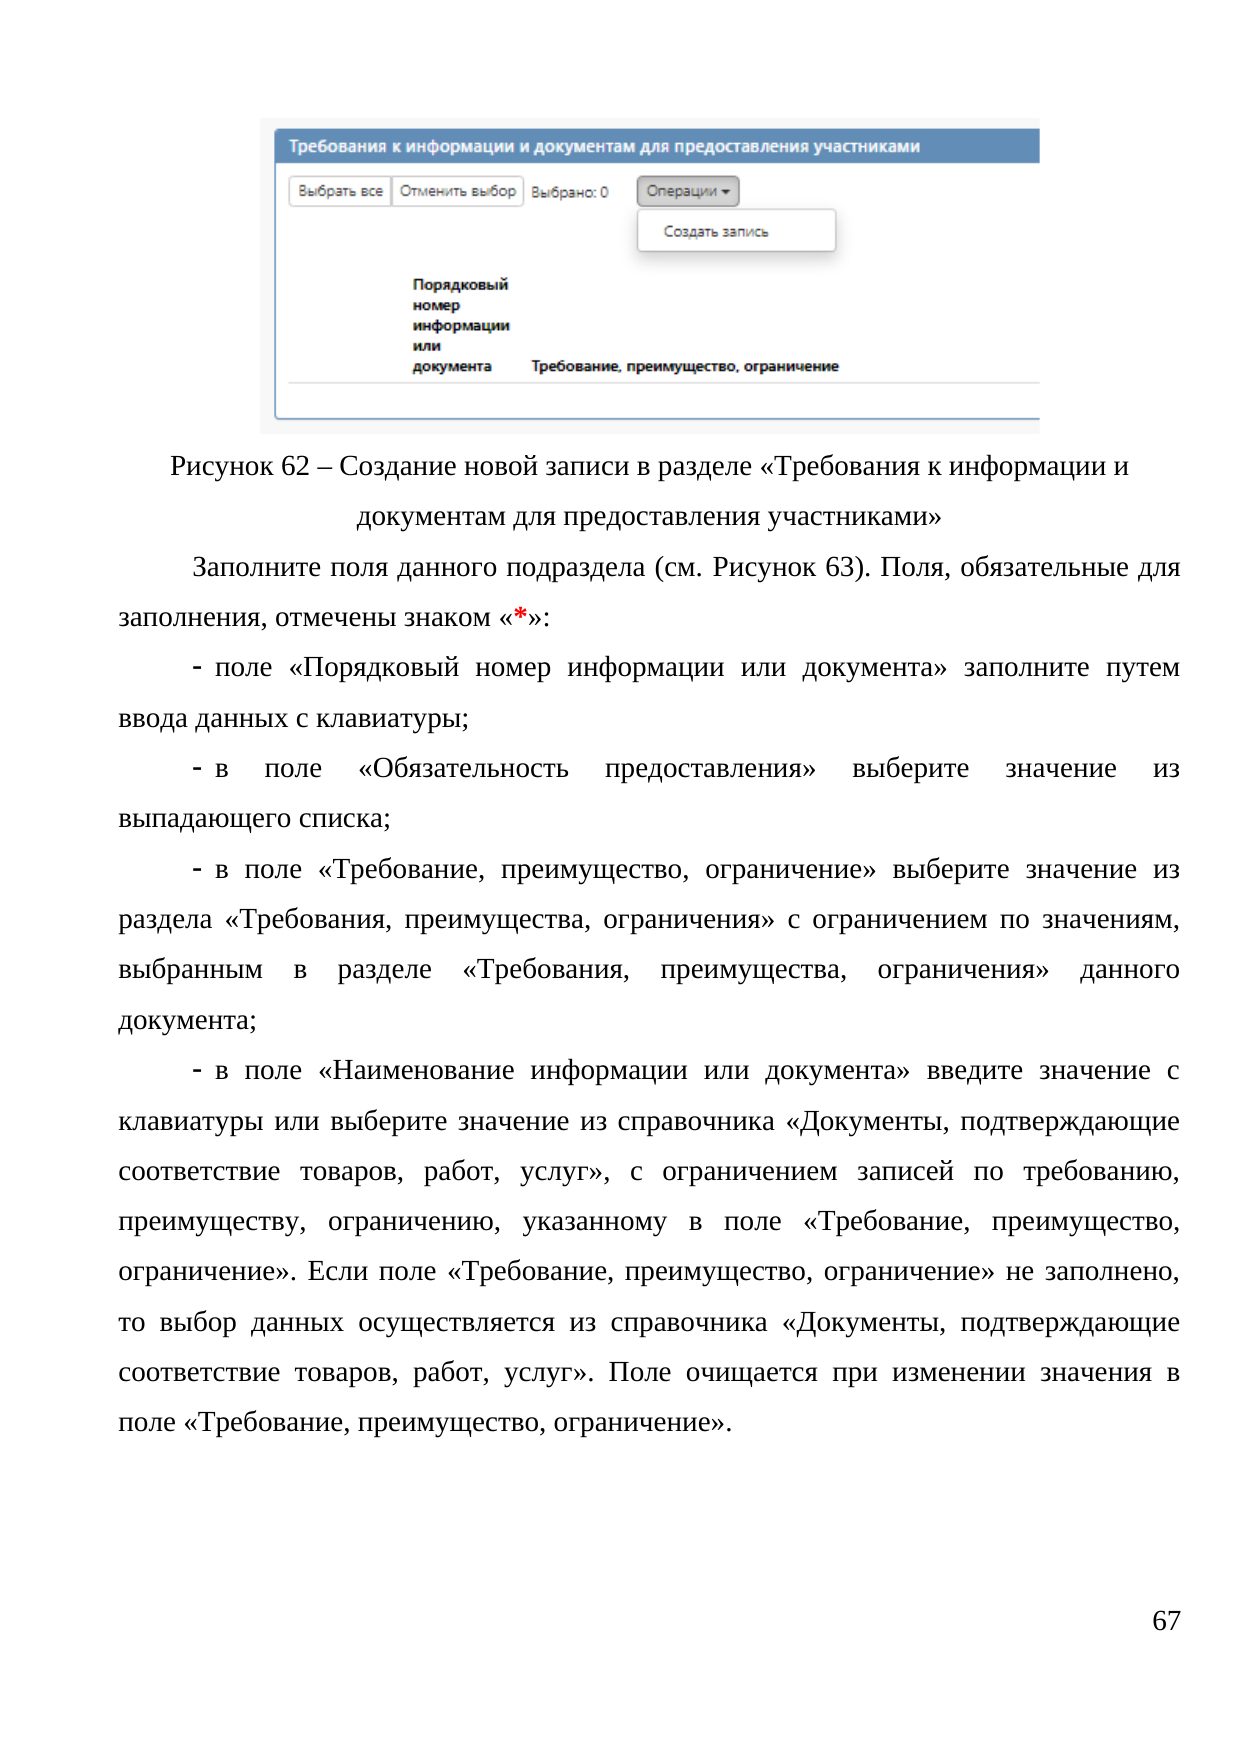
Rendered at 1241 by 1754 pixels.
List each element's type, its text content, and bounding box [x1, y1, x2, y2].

list поле «Порядковый номер информации или документа» заполните путем ввода данных с клавиатуры; [118, 649, 1181, 733]
list в поле «Наименование информации или документа» введите значение с клавиатуры или выберите значение из справочника «Документы, подтверждающие соответствие товаров, работ, услуг», с ограничением записей по требованию, преимуществу, ограничению, указанному в поле «Требование, преимущество, ограничение». Если поле «Требование, преимущество, ограничение» не заполнено, то выбор данных осуществляется из справочника «Документы, подтверждающие соответствие товаров, работ, услуг». Поле очищается при изменении значения в поле «Требование, преимущество, ограничение». [118, 1052, 1181, 1438]
list в поле «Обязательность предоставления» выберите значение из выпадающего списка; [118, 750, 1181, 834]
list в поле «Требование, преимущество, ограничение» выберите значение из раздела «Требования, преимущества, ограничения» с ограничением по значениям, выбранным в разделе «Требования, преимущества, ограничения» данного документа; [118, 851, 1181, 1035]
text Рисунок 62 – Создание новой записи в разделе «Требования к информации и документам для предоставления участниками» [118, 448, 1181, 532]
text Заполните поля данного подраздела (см. Рисунок 63). Поля, обязательные для заполнения, отмечены знаком «*»: [118, 549, 1181, 633]
picture [259, 118, 1040, 434]
